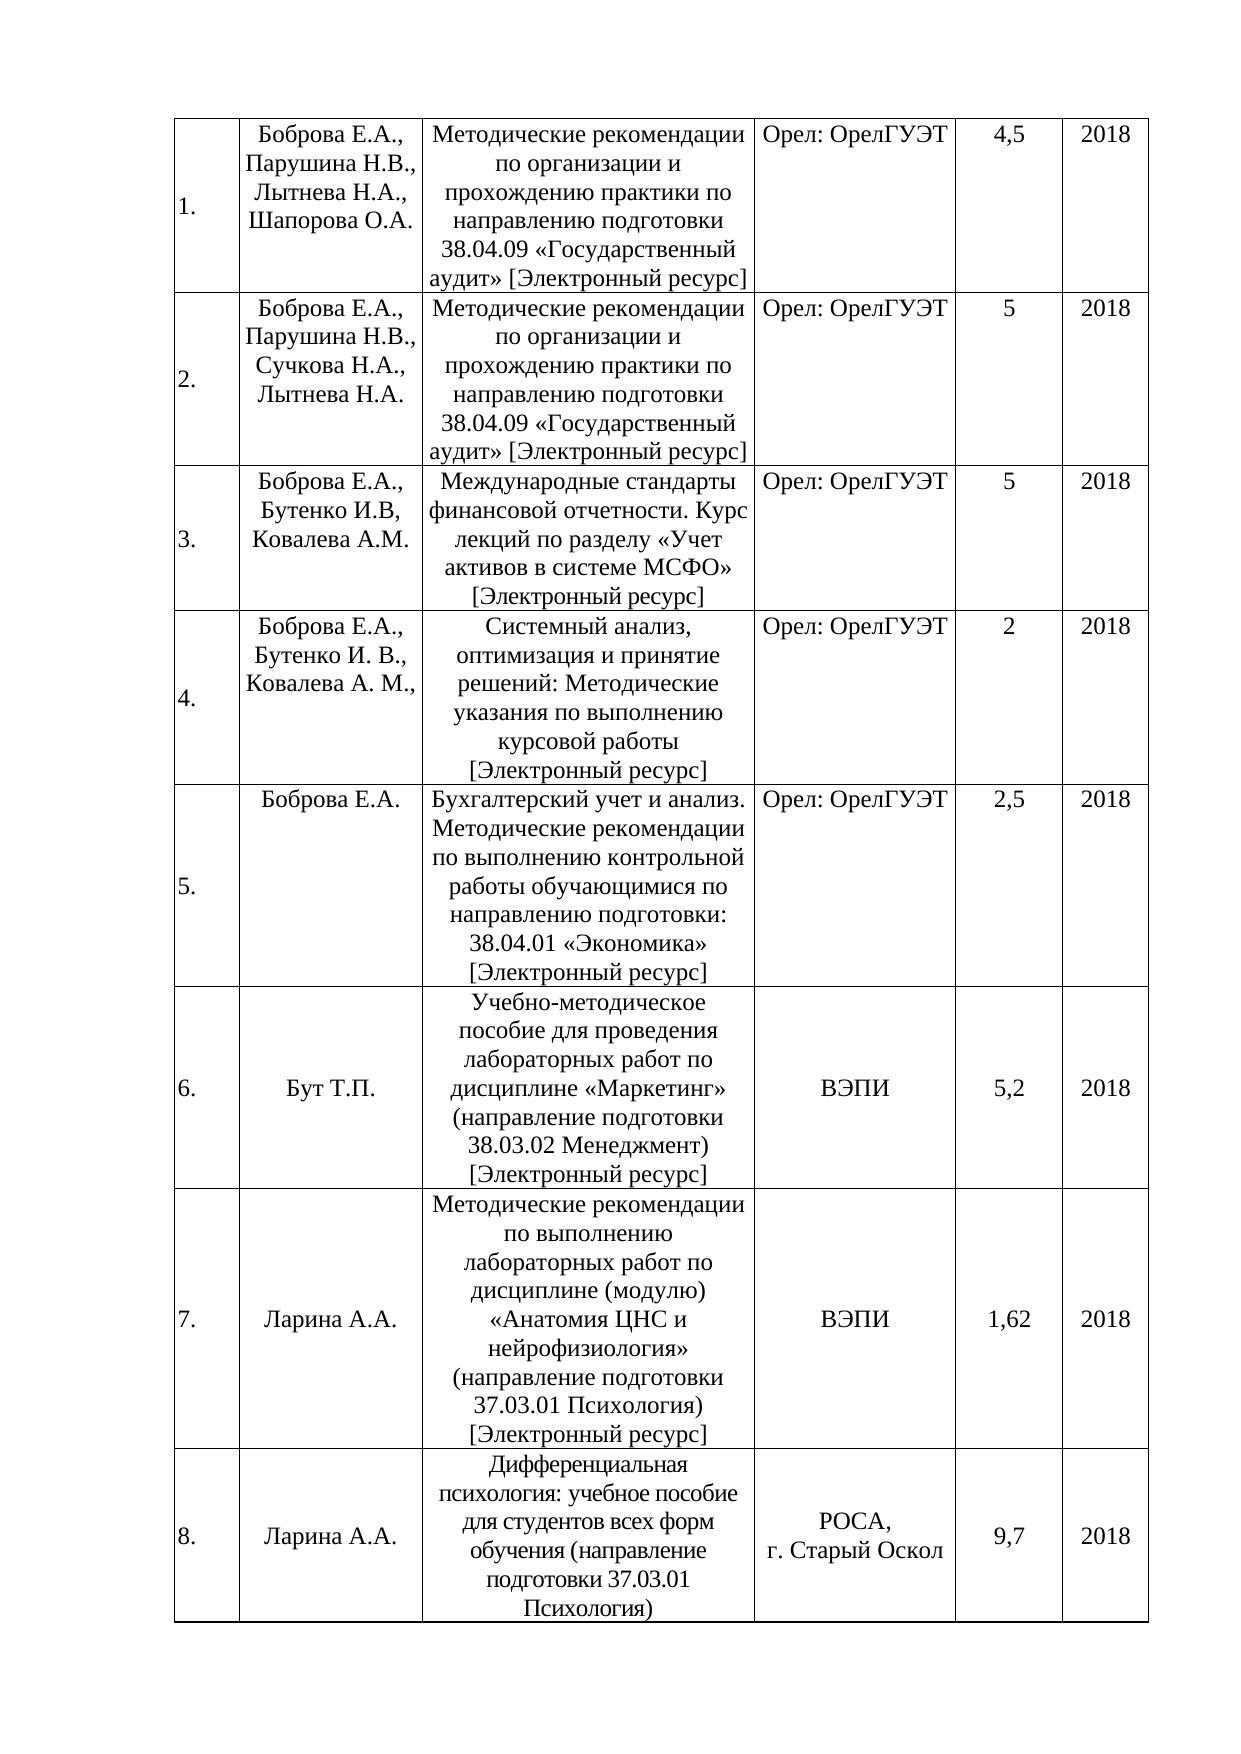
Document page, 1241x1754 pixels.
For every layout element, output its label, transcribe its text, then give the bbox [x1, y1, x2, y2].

table_cell 5 [956, 293, 1062, 465]
table_cell Орел: ОрелГУЭТ [755, 785, 955, 986]
table_cell 2,5 [956, 785, 1062, 986]
table_cell Боброва Е.А., Парушина Н.В., Сучкова Н.А., Лытнева Н.А. [240, 293, 422, 465]
table_cell [175, 785, 239, 986]
table_cell Системный анализ, оптимизация и принятие решений: Методические указания по выполнению курсовой работы [Электронный ресурс] [423, 611, 754, 783]
table_cell Ларина А.А. [240, 1189, 422, 1448]
table_cell Боброва Е.А., Бутенко И.В, Ковалева А.М. [240, 466, 422, 610]
table_cell 1,62 [956, 1189, 1062, 1448]
table_cell Бухгалтерский учет и анализ. Методические рекомендации по выполнению контрольной работы обучающимися по направлению подготовки: 38.04.01 «Экономика» [Электронный ресурс] [423, 785, 754, 986]
table_cell [175, 611, 239, 783]
table_cell [175, 987, 239, 1188]
table_cell Методические рекомендации по организации и прохождению практики по направлению подготовки 38.04.09 «Государственный аудит» [Электронный ресурс] [423, 119, 754, 292]
table_cell РОСА, г. Старый Оскол [755, 1449, 955, 1621]
table_cell 2018 [1063, 987, 1148, 1188]
table_cell Орел: ОрелГУЭТ [755, 293, 955, 465]
table_cell Методические рекомендации по организации и прохождению практики по направлению подготовки 38.04.09 «Государственный аудит» [Электронный ресурс] [423, 293, 754, 465]
table_cell 2018 [1063, 466, 1148, 610]
table_cell 4,5 [956, 119, 1062, 292]
table_cell Международные стандарты финансовой отчетности. Курс лекций по разделу «Учет активов в системе МСФО» [Электронный ресурс] [423, 466, 754, 610]
table_cell 2018 [1063, 1449, 1148, 1621]
table_cell Орел: ОрелГУЭТ [755, 119, 955, 292]
table_cell 2018 [1063, 1189, 1148, 1448]
table_cell Орел: ОрелГУЭТ [755, 611, 955, 783]
table_cell [175, 293, 239, 465]
table_cell [175, 1189, 239, 1448]
table_cell [175, 119, 239, 292]
table_cell Боброва Е.А. [240, 785, 422, 986]
table_cell Бут Т.П. [240, 987, 422, 1188]
table_cell Боброва Е.А., Бутенко И. В., Ковалева А. М., [240, 611, 422, 783]
table_cell 2 [956, 611, 1062, 783]
table_cell Ларина А.А. [240, 1449, 422, 1621]
table_cell 9,7 [956, 1449, 1062, 1621]
table_cell Орел: ОрелГУЭТ [755, 466, 955, 610]
table_cell 5 [956, 466, 1062, 610]
table_cell 5,2 [956, 987, 1062, 1188]
table_cell 2018 [1063, 785, 1148, 986]
table_cell 2018 [1063, 293, 1148, 465]
table_cell [175, 466, 239, 610]
table_cell 2018 [1063, 119, 1148, 292]
table_cell Методические рекомендации по выполнению лабораторных работ по дисциплине (модулю) «Анатомия ЦНС и нейрофизиология» (направление подготовки 37.03.01 Психология) [Электронный ресурс] [423, 1189, 754, 1448]
table_cell Учебно-методическое пособие для проведения лабораторных работ по дисциплине «Маркетинг» (направление подготовки 38.03.02 Менеджмент) [Электронный ресурс] [423, 987, 754, 1188]
table_cell [175, 1449, 239, 1621]
table_cell Боброва Е.А., Парушина Н.В., Лытнева Н.А., Шапорова О.А. [240, 119, 422, 292]
table_cell ВЭПИ [755, 987, 955, 1188]
table_cell 2018 [1063, 611, 1148, 783]
table_cell ВЭПИ [755, 1189, 955, 1448]
table_cell Дифференциальная психология: учебное пособие для студентов всех форм обучения (направление подготовки 37.03.01 Психология) [423, 1449, 754, 1621]
